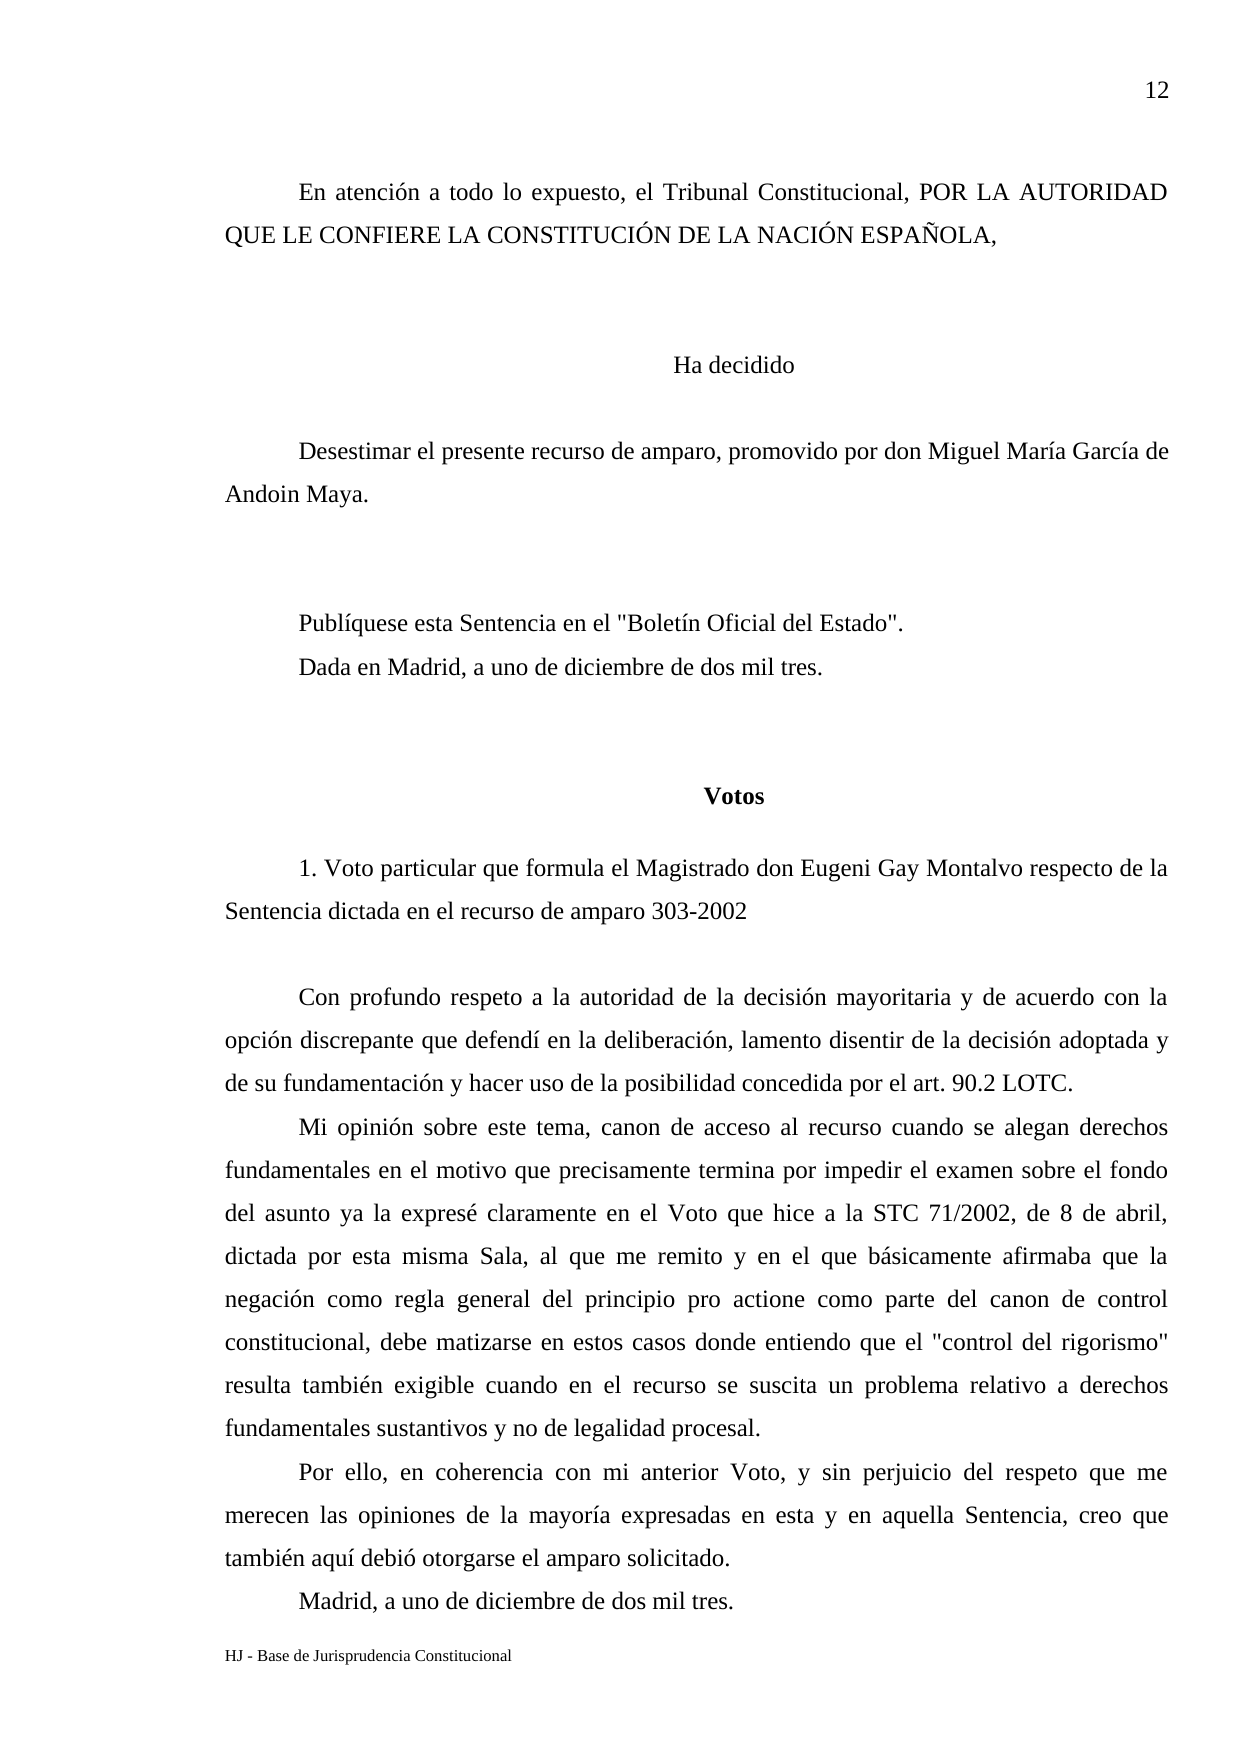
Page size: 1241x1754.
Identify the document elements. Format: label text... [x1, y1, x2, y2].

text Desestimar el presente recurso de amparo, promovido por don Miguel María García de Andoin Maya. [224, 436, 1169, 508]
text En atención a todo lo expuesto, el Tribunal Constitucional, POR LA AUTORIDAD QUE LE CONFIERE LA CONSTITUCIÓN DE LA NACIÓN ESPAÑOLA, [224, 177, 1169, 249]
text Madrid, a uno de diciembre de dos mil tres. [224, 1586, 1169, 1615]
text Ha decidido [224, 350, 1169, 378]
text Por ello, en coherencia con mi anterior Voto, y sin perjuicio del respeto que me merecen las opiniones de la mayoría expresadas en esta y en aquella Sentencia, creo que también aquí debió otorgarse el amparo solicitado. [224, 1457, 1169, 1572]
subtitle Votos [224, 781, 1169, 810]
text Con profundo respeto a la autoridad de la decisión mayoritaria y de acuerdo con la opción discrepante que defendí en la deliberación, lamento disentir de la decisión adoptada y de su fundamentación y hacer uso de la posibilidad concedida por el art. 90.2 LOTC. [224, 982, 1169, 1097]
text Dada en Madrid, a uno de diciembre de dos mil tres. [224, 652, 1169, 680]
text 1. Voto particular que formula el Magistrado don Eugeni Gay Montalvo respecto de la Sentencia dictada en el recurso de amparo 303-2002 [224, 853, 1169, 925]
text Publíquese esta Sentencia en el "Boletín Oficial del Estado". [224, 608, 1169, 637]
text Mi opinión sobre este tema, canon de acceso al recurso cuando se alegan derechos fundamentales en el motivo que precisamente termina por impedir el examen sobre el fondo del asunto ya la expresé claramente en el Voto que hice a la STC 71/2002, de 8 de abril, dictada por esta misma Sala, al que me remito y en el que básicamente afirmaba que la negación como regla general del principio pro actione como parte del canon de control constitucional, debe matizarse en estos casos donde entiendo que el "control del rigorismo" resulta también exigible cuando en el recurso se suscita un problema relativo a derechos fundamentales sustantivos y no de legalidad procesal. [224, 1112, 1169, 1442]
